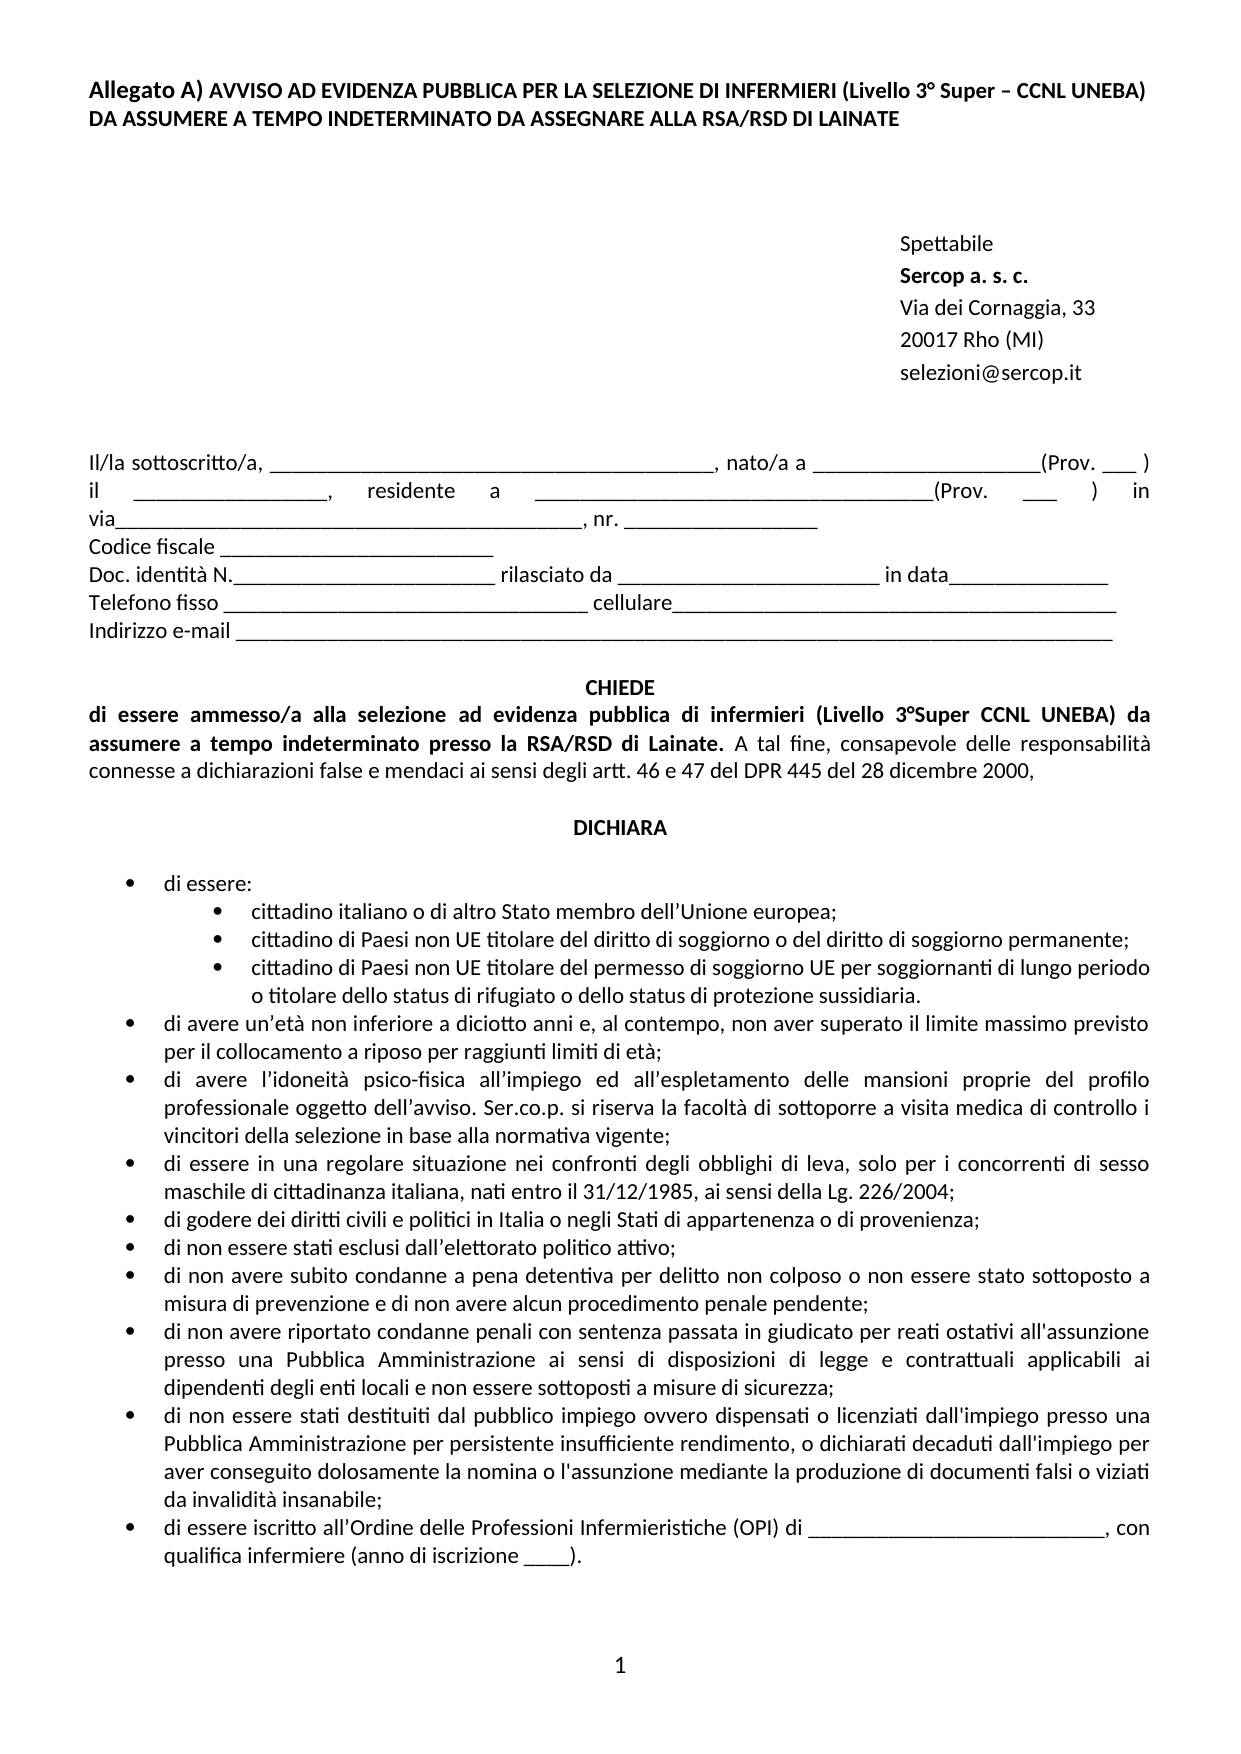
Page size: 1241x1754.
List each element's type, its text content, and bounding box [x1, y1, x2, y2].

text selezioni@sercop.it [826, 358, 1152, 386]
list cittadino di Paesi non UE titolare del permesso di soggiorno UE per soggiornanti di lungo periodo o titolare dello status di rifugiato o dello status di protezione sussidiaria. [214, 953, 1152, 1009]
list di non essere stati esclusi dall’elettorato politico attivo; [126, 1233, 1152, 1261]
list di avere l’idoneità psico-fisica all’impiego ed all’espletamento delle mansioni proprie del profilo professionale oggetto dell’avviso. Ser.co.p. si riserva la facoltà di sottoporre a visita medica di controllo i vincitori della selezione in base alla normativa vigente; [126, 1065, 1152, 1149]
list di godere dei diritti civili e politici in Italia o negli Stati di appartenenza o di provenienza; [126, 1205, 1152, 1233]
text Indirizzo e-mail _____________________________________________________________________________ [89, 617, 1152, 644]
text Via dei Cornaggia, 33 [826, 293, 1152, 321]
text Codice fiscale ________________________ [89, 532, 1152, 561]
text Sercop a. s. c. [826, 261, 1152, 289]
text Il/la sottoscritto/a, _______________________________________, nato/a a ____________________(Prov. ___ ) il _________________, residente a ___________________________________(Prov. ___ ) in via_________________________________________, nr. _________________ [89, 448, 1152, 532]
list di essere in una regolare situazione nei confronti degli obblighi di leva, solo per i concorrenti di sesso maschile di cittadinanza italiana, nati entro il 31/12/1985, ai sensi della Lg. 226/2004; [126, 1149, 1152, 1205]
text Telefono fisso ________________________________ cellulare_______________________________________ [89, 588, 1152, 617]
list di non avere riportato condanne penali con sentenza passata in giudicato per reati ostativi all'assunzione presso una Pubblica Amministrazione ai sensi di disposizioni di legge e contrattuali applicabili ai dipendenti degli enti locali e non essere sottoposti a misure di sicurezza; [126, 1317, 1152, 1401]
text DICHIARA [89, 813, 1152, 841]
text di essere ammesso/a alla selezione ad evidenza pubblica di infermieri (Livello 3°Super CCNL UNEBA) da assumere a tempo indeterminato presso la RSA/RSD di Lainate. A tal fine, consapevole delle responsabilità connesse a dichiarazioni false e mendaci ai sensi degli artt. 46 e 47 del DPR 445 del 28 dicembre 2000, [89, 701, 1152, 785]
list cittadino italiano o di altro Stato membro dell’Unione europea; [214, 897, 1152, 925]
list di essere: [126, 869, 1152, 897]
list cittadino di Paesi non UE titolare del diritto di soggiorno o del diritto di soggiorno permanente; [214, 925, 1152, 953]
text Doc. identità N._______________________ rilasciato da _______________________ in data______________ [89, 561, 1152, 588]
list di avere un’età non inferiore a diciotto anni e, al contempo, non aver superato il limite massimo previsto per il collocamento a riposo per raggiunti limiti di età; [126, 1009, 1152, 1065]
text Spettabile [826, 229, 1152, 257]
text 20017 Rho (MI) [826, 326, 1152, 353]
text CHIEDE [89, 673, 1152, 701]
list di non avere subito condanne a pena detentiva per delitto non colposo o non essere stato sottoposto a misura di prevenzione e di non avere alcun procedimento penale pendente; [126, 1261, 1152, 1317]
list di essere iscritto all’Ordine delle Professioni Infermieristiche (OPI) di __________________________, con qualifica infermiere (anno di iscrizione ____). [126, 1513, 1152, 1569]
list di non essere stati destituiti dal pubblico impiego ovvero dispensati o licenziati dall'impiego presso una Pubblica Amministrazione per persistente insufficiente rendimento, o dichiarati decaduti dall'impiego per aver conseguito dolosamente la nomina o l'assunzione mediante la produzione di documenti falsi o viziati da invalidità insanabile; [126, 1401, 1152, 1513]
